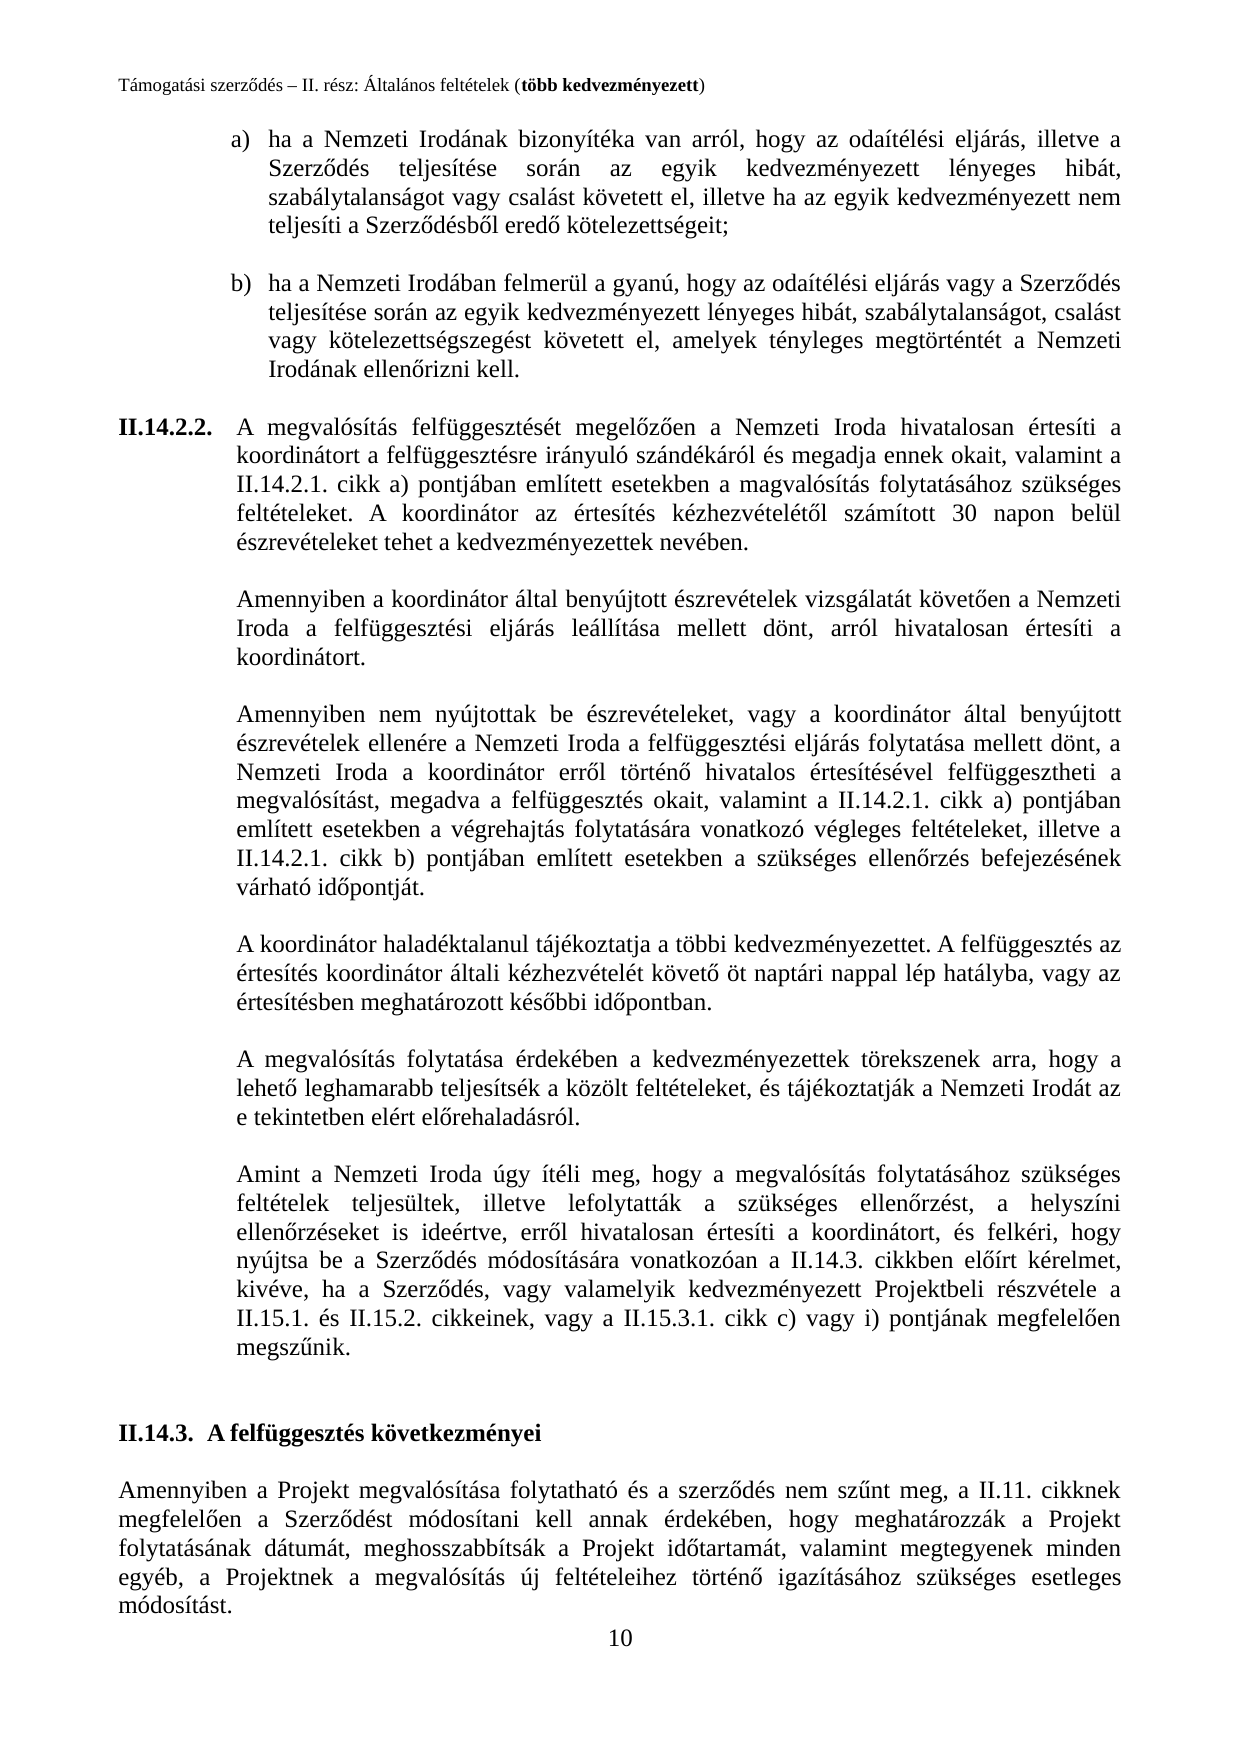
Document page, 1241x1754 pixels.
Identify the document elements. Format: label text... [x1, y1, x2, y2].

text A megvalósítás folytatása érdekében a kedvezményezettek törekszenek arra, hogy a lehető leghamarabb teljesítsék a közölt feltételeket, és tájékoztatják a Nemzeti Irodát az e tekintetben elért előrehaladásról. [236, 1044, 1122, 1130]
text II.14.2.2. A megvalósítás felfüggesztését megelőzően a Nemzeti Iroda hivatalosan értesíti a koordinátort a felfüggesztésre irányuló szándékáról és megadja ennek okait, valamint a II.14.2.1. cikk a) pontjában említett esetekben a magvalósítás folytatásához szükséges feltételeket. A koordinátor az értesítés kézhezvételétől számított 30 napon belül észrevételeket tehet a kedvezményezettek nevében. [118, 412, 1122, 555]
text Amennyiben a koordinátor által benyújtott észrevételek vizsgálatát követően a Nemzeti Iroda a felfüggesztési eljárás leállítása mellett dönt, arról hivatalosan értesíti a koordinátort. [236, 584, 1122, 670]
list ha a Nemzeti Irodának bizonyítéka van arról, hogy az odaítélési eljárás, illetve a Szerződés teljesítése során az egyik kedvezményezett lényeges hibát, szabálytalanságot vagy csalást követett el, illetve ha az egyik kedvezményezett nem teljesíti a Szerződésből eredő kötelezettségeit; [231, 124, 1122, 239]
text A koordinátor haladéktalanul tájékoztatja a többi kedvezményezettet. A felfüggesztés az értesítés koordinátor általi kézhezvételét követő öt naptári nappal lép hatályba, vagy az értesítésben meghatározott későbbi időpontban. [236, 929, 1122, 1015]
text Amennyiben nem nyújtottak be észrevételeket, vagy a koordinátor által benyújtott észrevételek ellenére a Nemzeti Iroda a felfüggesztési eljárás folytatása mellett dönt, a Nemzeti Iroda a koordinátor erről történő hivatalos értesítésével felfüggesztheti a megvalósítást, megadva a felfüggesztés okait, valamint a II.14.2.1. cikk a) pontjában említett esetekben a végrehajtás folytatására vonatkozó végleges feltételeket, illetve a II.14.2.1. cikk b) pontjában említett esetekben a szükséges ellenőrzés befejezésének várható időpontját. [236, 699, 1122, 900]
text Amint a Nemzeti Iroda úgy ítéli meg, hogy a megvalósítás folytatásához szükséges feltételek teljesültek, illetve lefolytatták a szükséges ellenőrzést, a helyszíni ellenőrzéseket is ideértve, erről hivatalosan értesíti a koordinátort, és felkéri, hogy nyújtsa be a Szerződés módosítására vonatkozóan a II.14.3. cikkben előírt kérelmet, kivéve, ha a Szerződés, vagy valamelyik kedvezményezett Projektbeli részvétele a II.15.1. és II.15.2. cikkeinek, vagy a II.15.3.1. cikk c) vagy i) pontjának megfelelően megszűnik. [236, 1159, 1122, 1360]
text II.14.3. A felfüggesztés következményei [118, 1418, 1122, 1447]
text Amennyiben a Projekt megvalósítása folytatható és a szerződés nem szűnt meg, a II.11. cikknek megfelelően a Szerződést módosítani kell annak érdekében, hogy meghatározzák a Projekt folytatásának dátumát, meghosszabbítsák a Projekt időtartamát, valamint megtegyenek minden egyéb, a Projektnek a megvalósítás új feltételeihez történő igazításához szükséges esetleges módosítást. [118, 1475, 1122, 1619]
list ha a Nemzeti Irodában felmerül a gyanú, hogy az odaítélési eljárás vagy a Szerződés teljesítése során az egyik kedvezményezett lényeges hibát, szabálytalanságot, csalást vagy kötelezettségszegést követett el, amelyek tényleges megtörténtét a Nemzeti Irodának ellenőrizni kell. [231, 268, 1122, 383]
